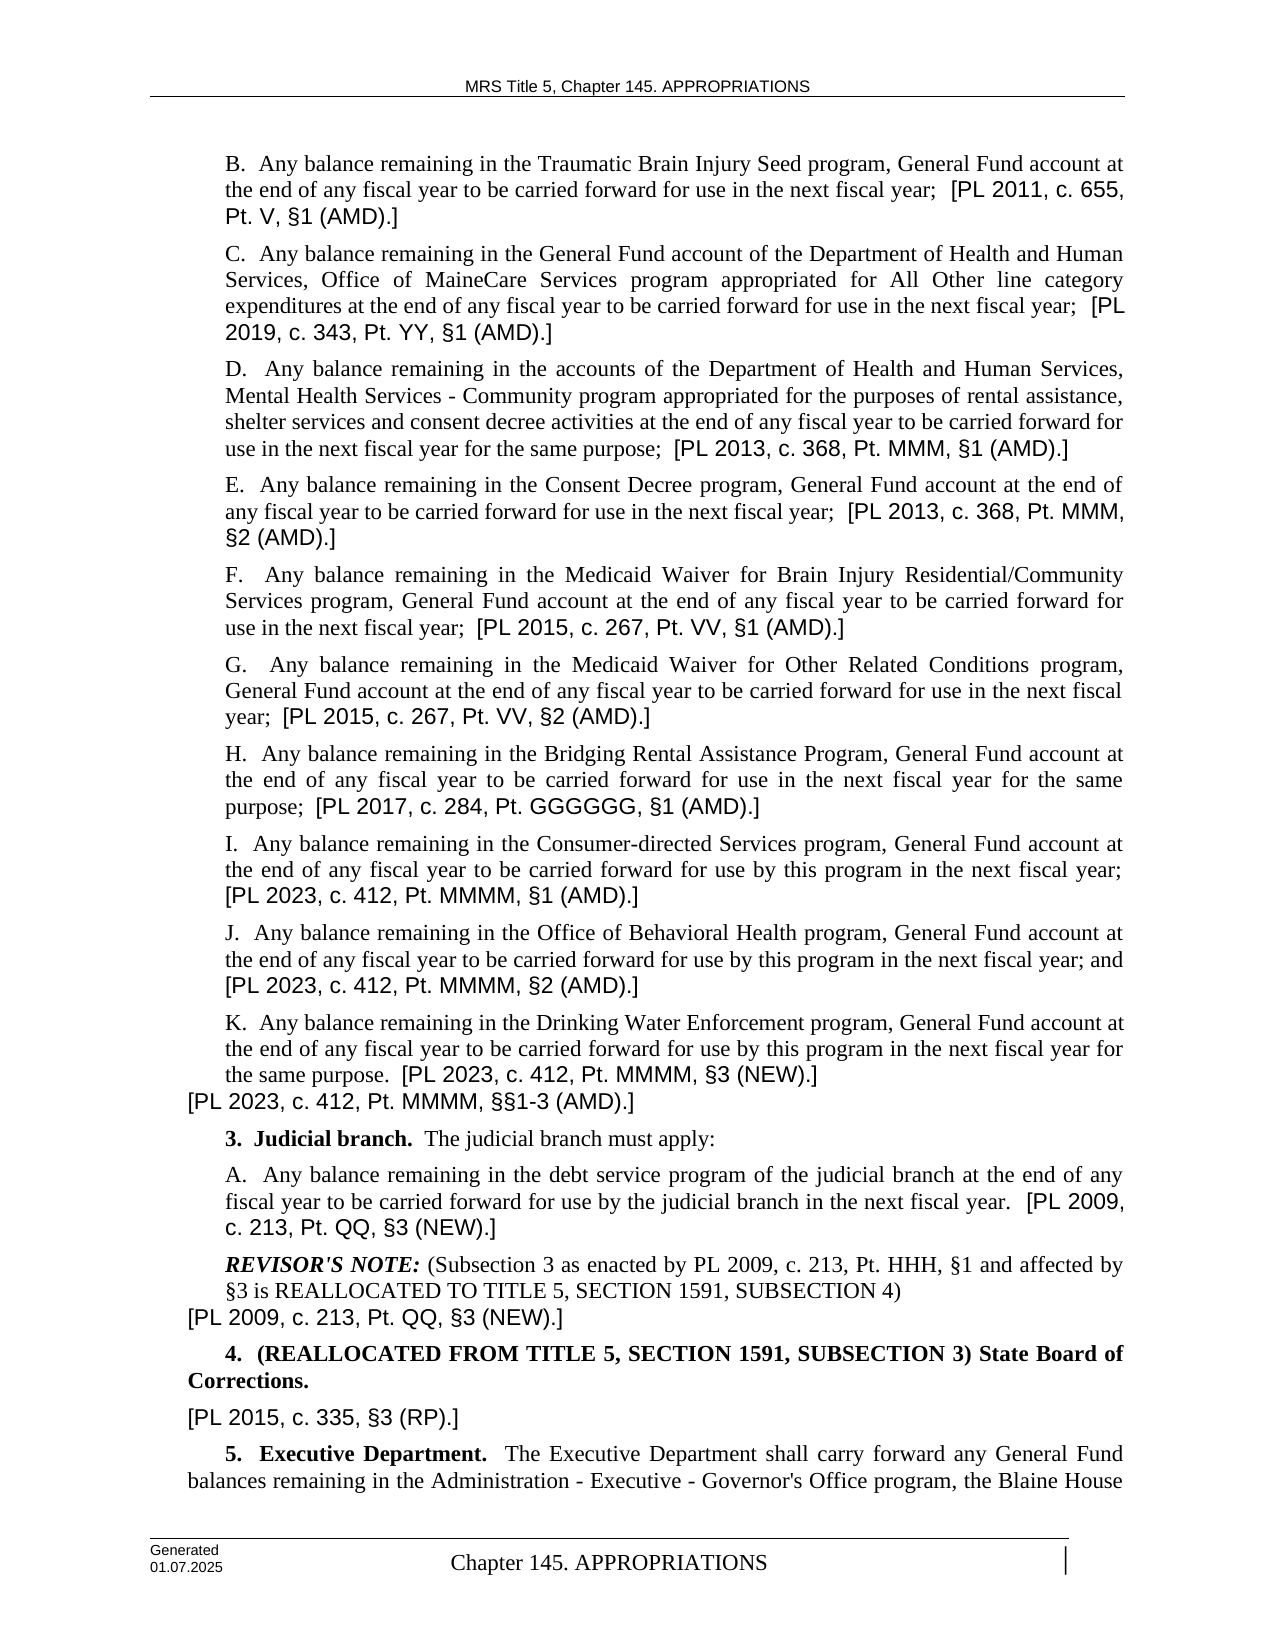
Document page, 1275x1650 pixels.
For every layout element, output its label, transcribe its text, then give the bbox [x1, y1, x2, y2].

text H. Any balance remaining in the Bridging Rental Assistance Program, General Fund account at the end of any fiscal year to be carried forward for use in the next fiscal year for the same purpose; [PL 2017, c. 284, Pt. GGGGGG, §1 (AMD).] [225, 740, 1125, 819]
text G. Any balance remaining in the Medicaid Waiver for Other Related Conditions program, General Fund account at the end of any fiscal year to be carried forward for use in the next fiscal year; [PL 2015, c. 267, Pt. VV, §2 (AMD).] [225, 651, 1125, 730]
text [PL 2009, c. 213, Pt. QQ, §3 (NEW).] [187, 1304, 1125, 1330]
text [187, 1440, 1125, 1493]
text 4. (REALLOCATED FROM TITLE 5, SECTION 1591, SUBSECTION 3) State Board of Corrections. [187, 1341, 1125, 1393]
text J. Any balance remaining in the Office of Behavioral Health program, General Fund account at the end of any fiscal year to be carried forward for use by this program in the next fiscal year; and [PL 2023, c. 412, Pt. MMMM, §2 (AMD).] [225, 919, 1125, 998]
text B. Any balance remaining in the Traumatic Brain Injury Seed program, General Fund account at the end of any fiscal year to be carried forward for use in the next fiscal year; [PL 2011, c. 655, Pt. V, §1 (AMD).] [225, 150, 1125, 229]
text K. Any balance remaining in the Drinking Water Enforcement program, General Fund account at the end of any fiscal year to be carried forward for use by this program in the next fiscal year for the same purpose. [PL 2023, c. 412, Pt. MMMM, §3 (NEW).] [225, 1009, 1125, 1088]
text [PL 2015, c. 335, §3 (RP).] [187, 1404, 1125, 1430]
text Revisor's Note: (Subsection 3 as enacted by PL 2009, c. 213, Pt. HHH, §1 and affected by §3 is REALLOCATED TO TITLE 5, SECTION 1591, SUBSECTION 4) [225, 1251, 1125, 1304]
text I. Any balance remaining in the Consumer-directed Services program, General Fund account at the end of any fiscal year to be carried forward for use by this program in the next fiscal year; [PL 2023, c. 412, Pt. MMMM, §1 (AMD).] [225, 830, 1125, 909]
text 3. Judicial branch. The judicial branch must apply: [187, 1125, 1125, 1151]
text F. Any balance remaining in the Medicaid Waiver for Brain Injury Residential/Community Services program, General Fund account at the end of any fiscal year to be carried forward for use in the next fiscal year; [PL 2015, c. 267, Pt. VV, §1 (AMD).] [225, 561, 1125, 640]
text D. Any balance remaining in the accounts of the Department of Health and Human Services, Mental Health Services - Community program appropriated for the purposes of rental assistance, shelter services and consent decree activities at the end of any fiscal year to be carried forward for use in the next fiscal year for the same purpose; [PL 2013, c. 368, Pt. MMM, §1 (AMD).] [225, 356, 1125, 461]
text C. Any balance remaining in the General Fund account of the Department of Health and Human Services, Office of MaineCare Services program appropriated for All Other line category expenditures at the end of any fiscal year to be carried forward for use in the next fiscal year; [PL 2019, c. 343, Pt. YY, §1 (AMD).] [225, 239, 1125, 345]
text [PL 2023, c. 412, Pt. MMMM, §§1-3 (AMD).] [187, 1088, 1125, 1114]
text A. Any balance remaining in the debt service program of the judicial branch at the end of any fiscal year to be carried forward for use by the judicial branch in the next fiscal year. [PL 2009, c. 213, Pt. QQ, §3 (NEW).] [225, 1161, 1125, 1241]
text E. Any balance remaining in the Consent Decree program, General Fund account at the end of any fiscal year to be carried forward for use in the next fiscal year; [PL 2013, c. 368, Pt. MMM, §2 (AMD).] [225, 471, 1125, 551]
